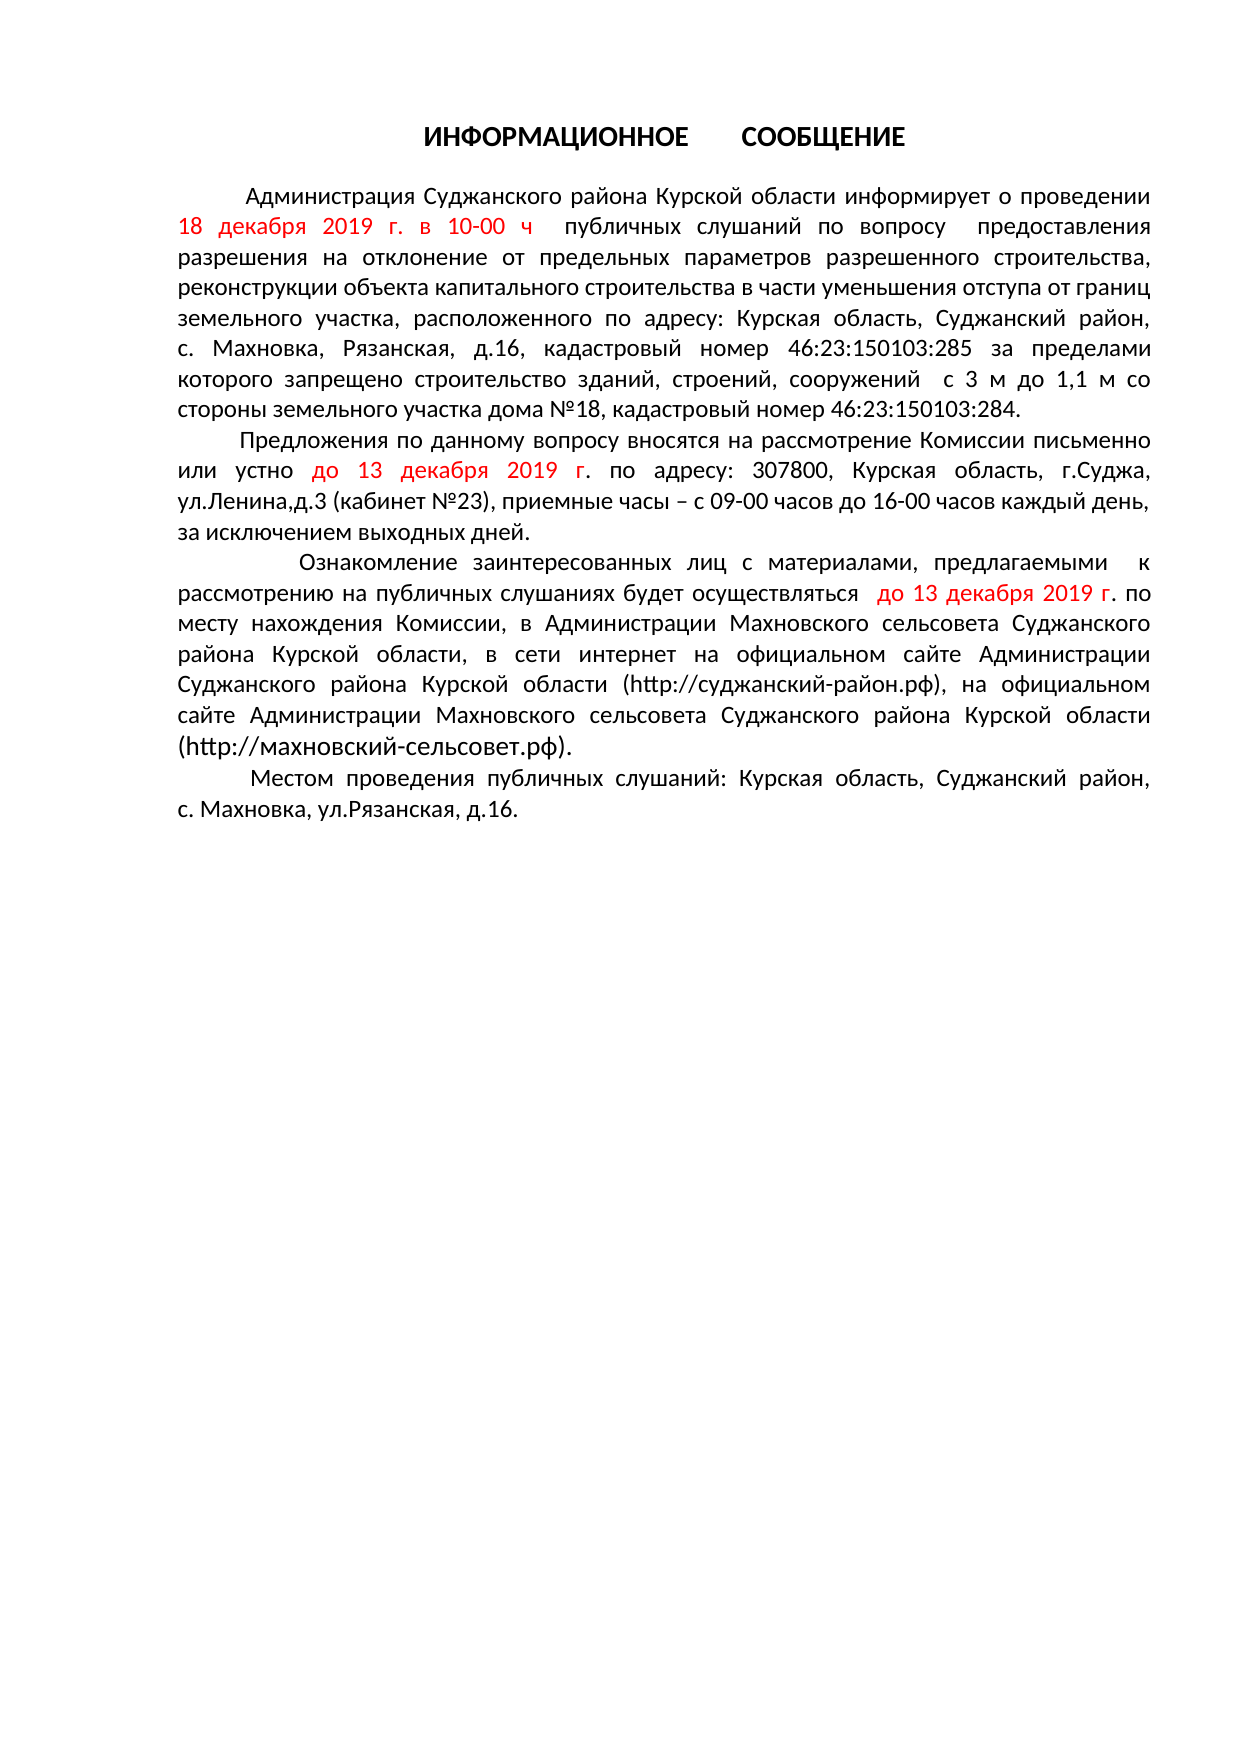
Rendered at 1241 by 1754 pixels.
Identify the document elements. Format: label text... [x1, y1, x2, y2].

text Местом проведения публичных слушаний: Курская область, Суджанский район, с. Махновка, ул.Рязанская, д.16. [177, 762, 1152, 823]
text Администрация Суджанского района Курской области информирует о проведении 18 декабря 2019 г. в 10-00 ч публичных слушаний по вопросу предоставления разрешения на отклонение от предельных параметров разрешенного строительства, реконструкции объекта капитального строительства в части уменьшения отступа от границ земельного участка, расположенного по адресу: Курская область, Суджанский район, с. Махновка, Рязанская, д.16, кадастровый номер 46:23:150103:285 за пределами которого запрещено строительство зданий, строений, сооружений с 3 м до 1,1 м со стороны земельного участка дома №18, кадастровый номер 46:23:150103:284. [177, 180, 1152, 424]
text ИНФОРМАЦИОННОЕ СООБЩЕНИЕ [177, 118, 1152, 154]
text Предложения по данному вопросу вносятся на рассмотрение Комиссии письменно или устно до 13 декабря 2019 г. по адресу: 307800, Курская область, г.Суджа, ул.Ленина,д.3 (кабинет №23), приемные часы – с 09-00 часов до 16-00 часов каждый день, за исключением выходных дней. [177, 424, 1152, 546]
text Ознакомление заинтересованных лиц с материалами, предлагаемыми к рассмотрению на публичных слушаниях будет осуществляться до 13 декабря 2019 г. по месту нахождения Комиссии, в Администрации Махновского сельсовета Суджанского района Курской области, в сети интернет на официальном сайте Администрации Суджанского района Курской области (http://суджанский-район.рф), на официальном сайте Администрации Махновского сельсовета Суджанского района Курской области (http://махновский-сельсовет.рф). [177, 546, 1152, 762]
